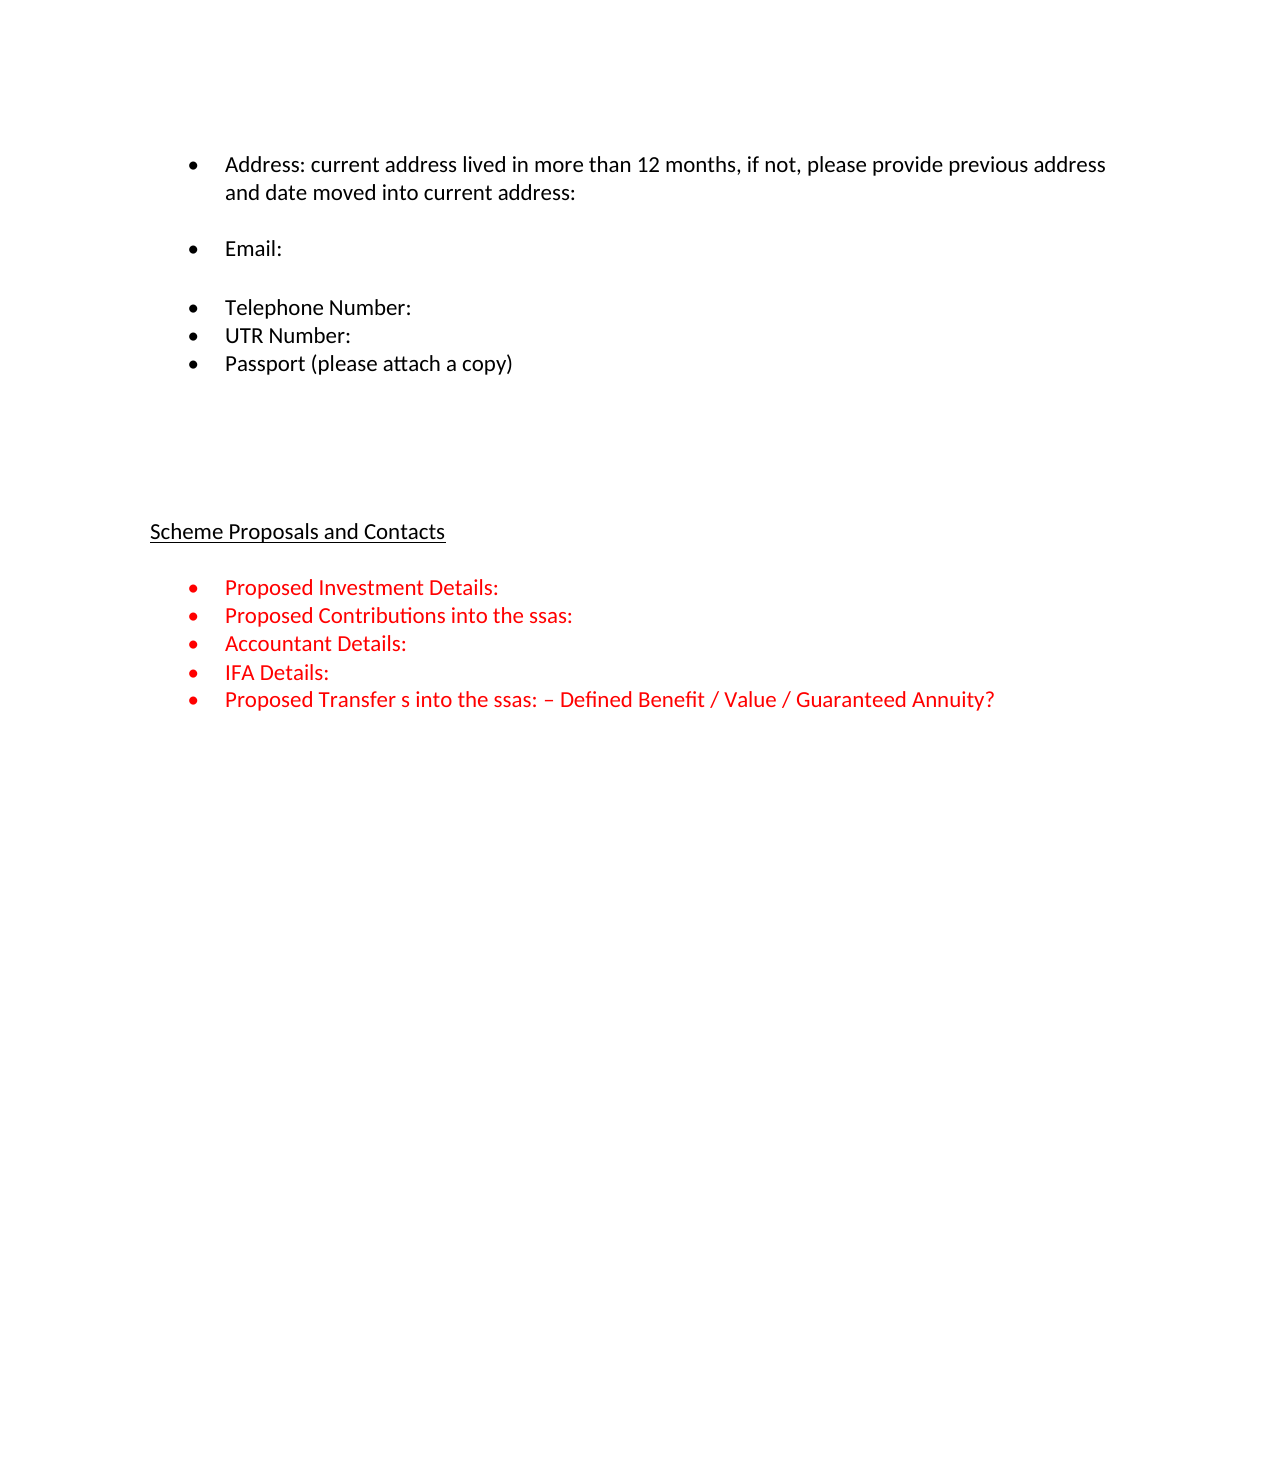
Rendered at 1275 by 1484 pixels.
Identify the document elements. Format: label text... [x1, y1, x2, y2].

text Scheme Proposals and Contacts [150, 517, 1125, 546]
list Proposed Contributions into the ssas: [187, 602, 1125, 629]
list Address: current address lived in more than 12 months, if not, please provide previous address and date moved into current address: [187, 150, 1125, 206]
list Telephone Number: [187, 293, 1125, 321]
list Proposed Investment Details: [187, 573, 1125, 602]
list Proposed Transfer s into the ssas: – Defined Benefit / Value / Guaranteed Annuity? [187, 686, 1125, 714]
list UTR Number: [187, 321, 1125, 349]
list IFA Details: [187, 658, 1125, 686]
list Accountant Details: [187, 629, 1125, 658]
list Passport (please attach a copy) [187, 349, 1125, 377]
list Email: [187, 234, 1125, 262]
